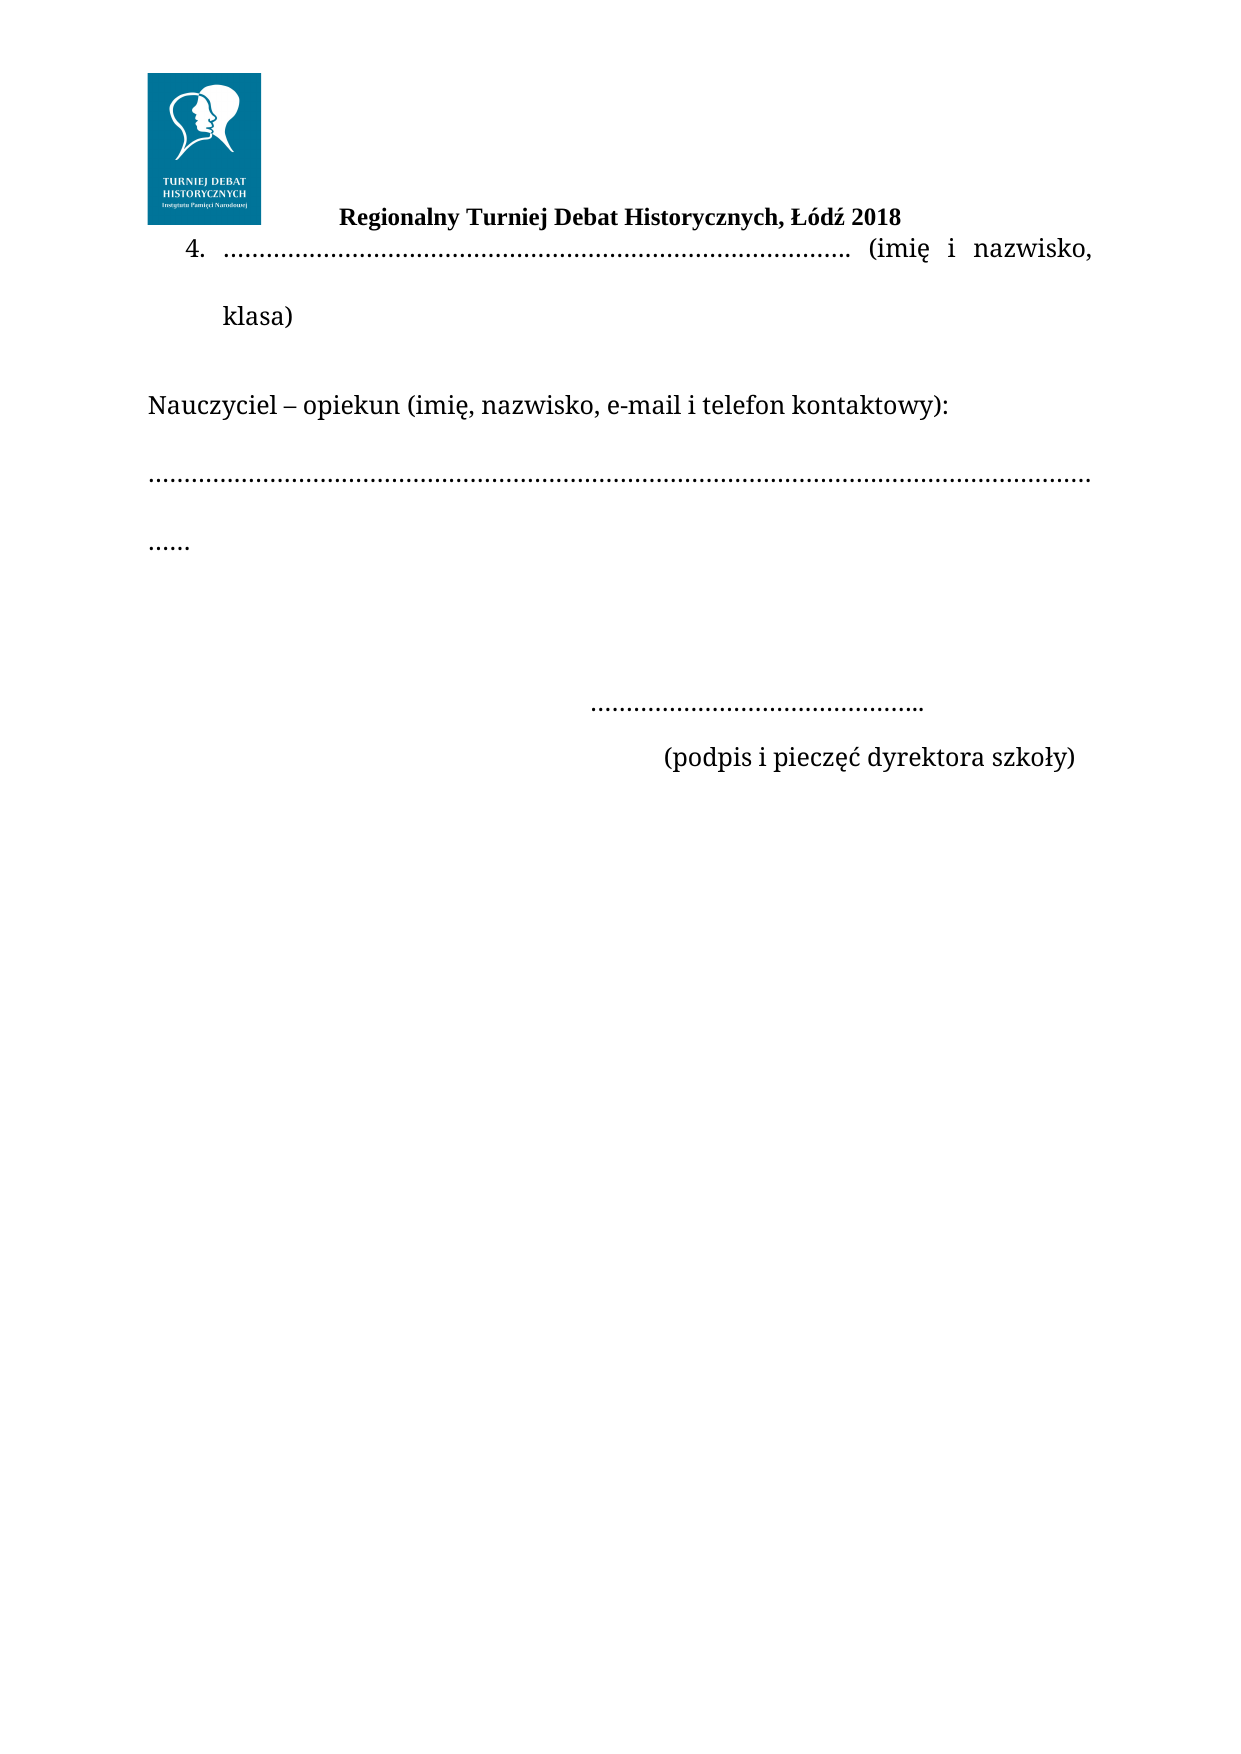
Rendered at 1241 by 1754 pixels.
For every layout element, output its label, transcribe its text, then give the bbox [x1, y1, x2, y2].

list ……………………………………………………………………………. (imię i nazwisko, klasa) [185, 230, 1093, 333]
picture [170, 93, 198, 145]
picture [179, 146, 186, 156]
text ……………………………………….. [590, 684, 1093, 719]
picture [193, 97, 214, 132]
text Nauczyciel – opiekun (imię, nazwisko, e-mail i telefon kontaktowy): ………………………………………………………………………………………………………………………… [148, 387, 1093, 558]
text (podpis i pieczęć dyrektora szkoły) [590, 739, 1093, 773]
picture [201, 85, 239, 148]
